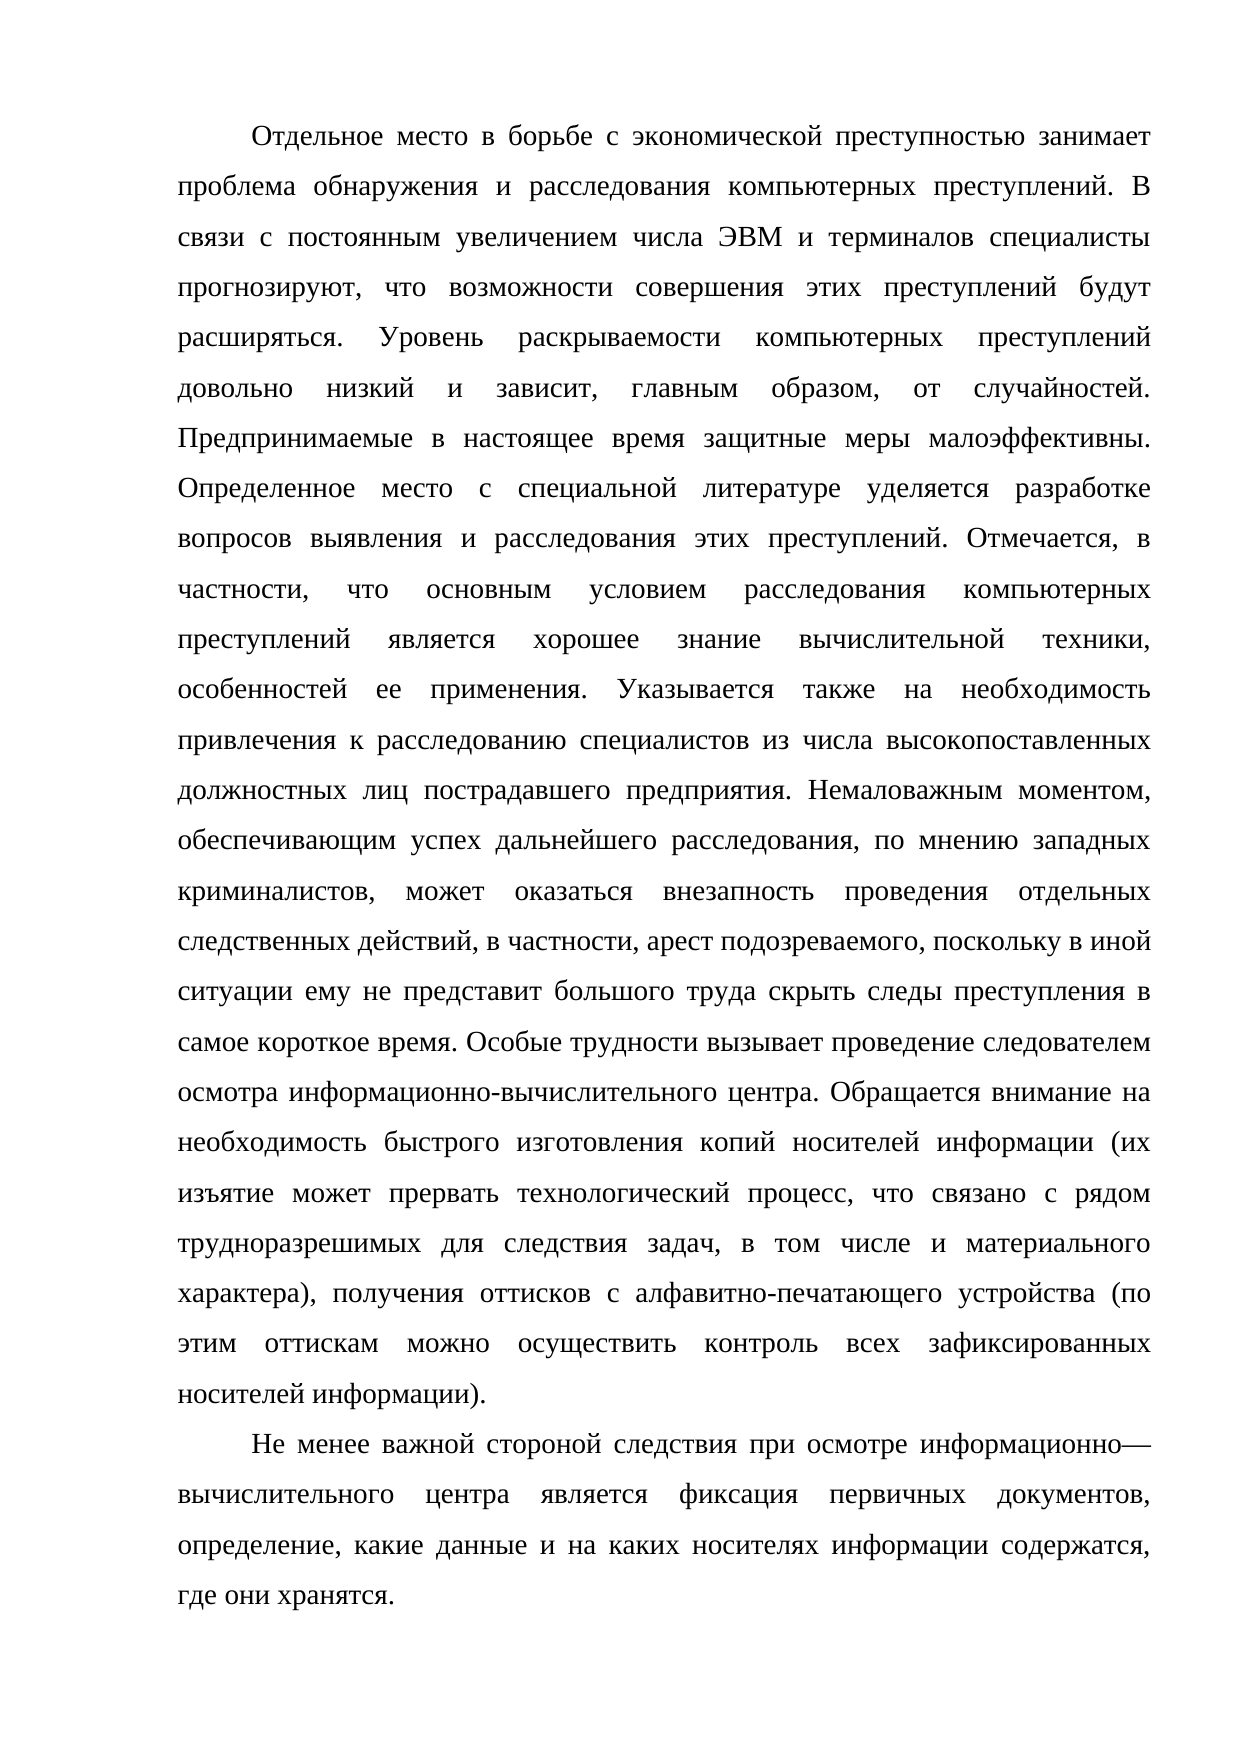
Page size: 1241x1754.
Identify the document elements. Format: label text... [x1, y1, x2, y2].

text Не менее важной стороной следствия при осмотре информационно—вычислительного центра является фиксация первичных документов, определение, какие данные и на каких носителях информации содержатся, где они хранятся. [177, 1426, 1152, 1611]
text Отдельное место в борьбе с экономической преступностью занимает проблема обнаружения и расследования компьютерных преступлений. В связи с постоянным увеличением числа ЭВМ и терминалов специалисты прогнозируют, что возможности совершения этих преступлений будут расширяться. Уровень раскрываемости компьютерных преступлений довольно низкий и зависит, главным образом, от случайностей. Предпринимаемые в настоящее время защитные меры малоэффективны. Определенное место с специальной литературе уделяется разработке вопросов выявления и расследования этих преступлений. Отмечается, в частности, что основным условием расследования компьютерных преступлений является хорошее знание вычислительной техники, особенностей ее применения. Указывается также на необходимость привлечения к расследованию специалистов из числа высокопоставленных должностных лиц пострадавшего предприятия. Немаловажным моментом, обеспечивающим успех дальнейшего расследования, по мнению западных криминалистов, может оказаться внезапность проведения отдельных следственных действий, в частности, арест подозреваемого, поскольку в иной ситуации ему не представит большого труда скрыть следы преступления в самое короткое время. Особые трудности вызывает проведение следователем осмотра информационно-вычислительного центра. Обращается внимание на необходимость быстрого изготовления копий носителей информации (их изъятие может прервать технологический процесс, что связано с рядом трудноразрешимых для следствия задач, в том числе и материального характера), получения оттисков с алфавитно-печатающего устройства (по этим оттискам можно осуществить контроль всех зафиксированных носителей информации). [177, 118, 1152, 1409]
